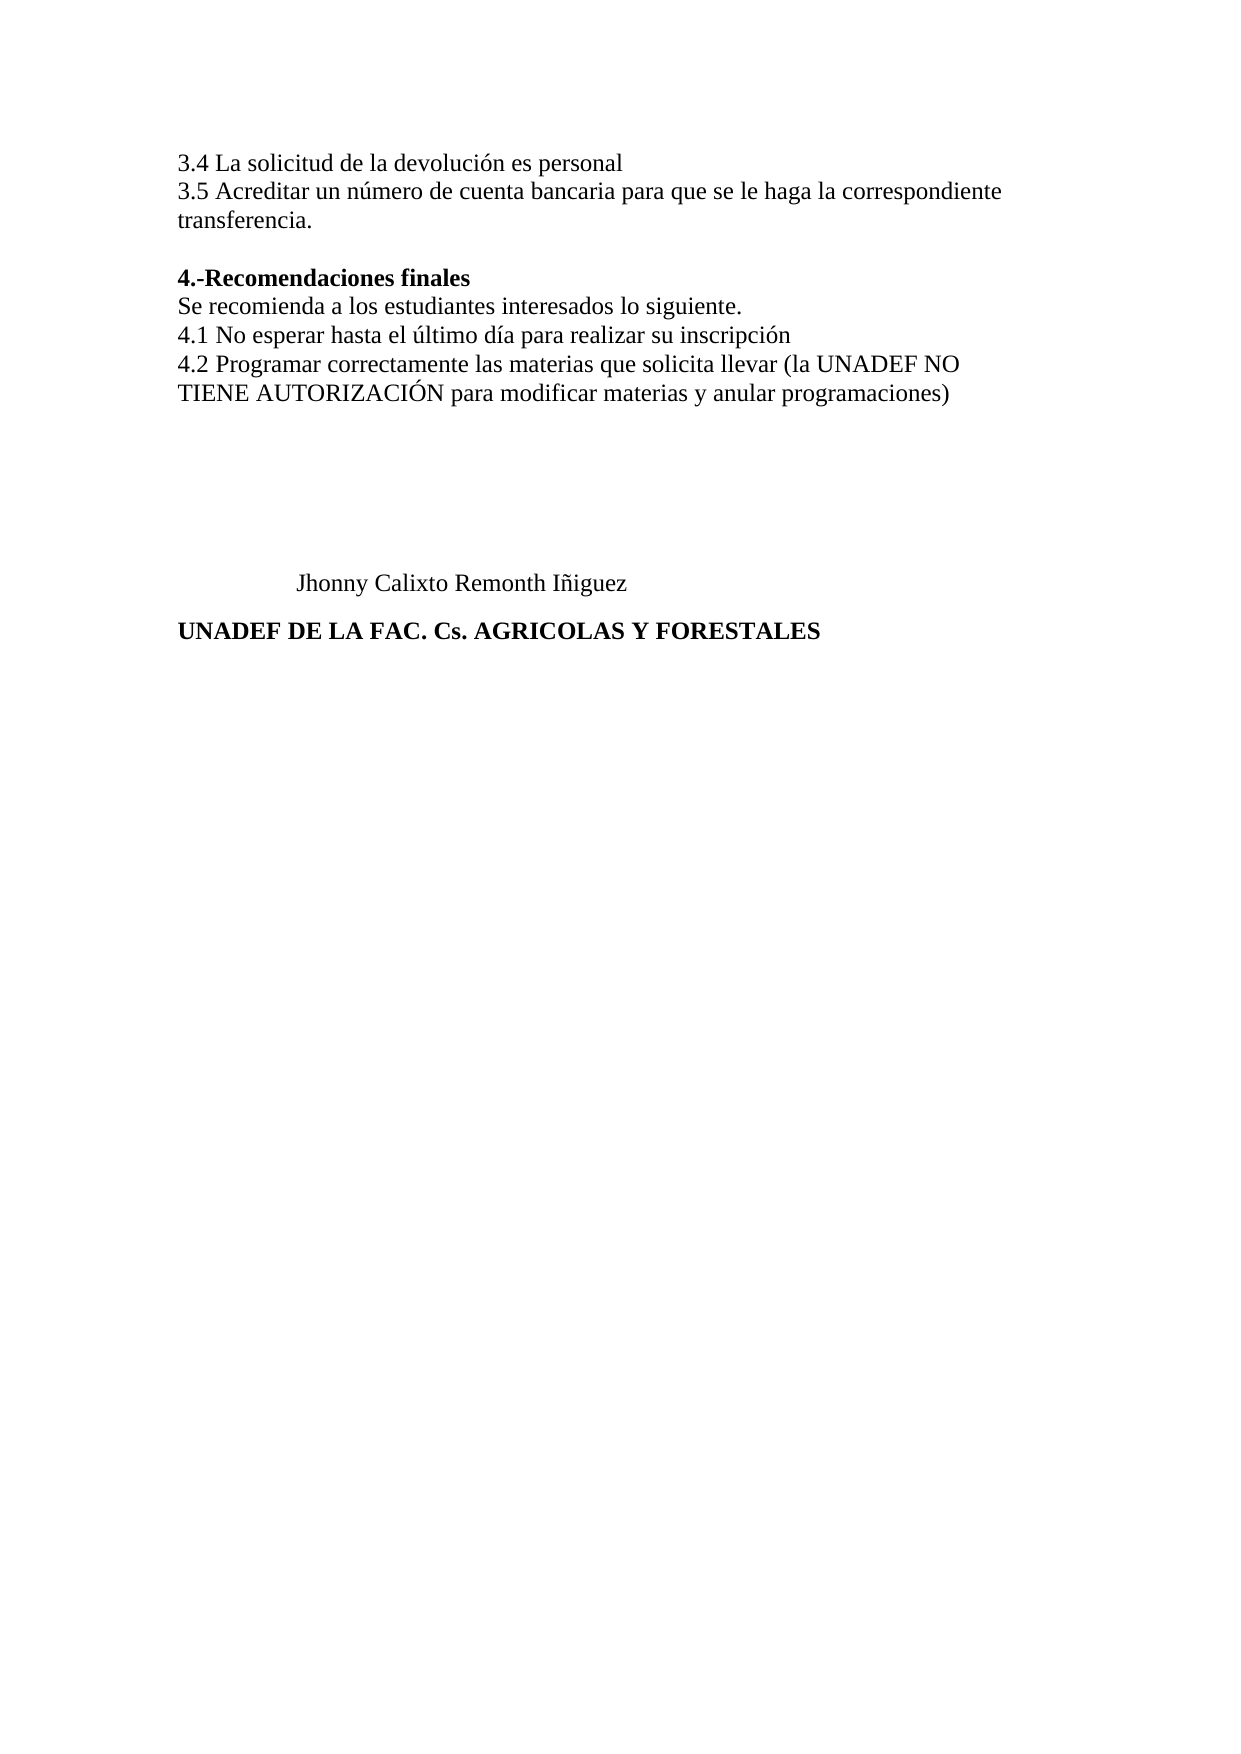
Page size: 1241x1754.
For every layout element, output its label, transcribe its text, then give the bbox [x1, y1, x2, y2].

text 3.4 La solicitud de la devolución es personal [177, 148, 1063, 176]
text UNADEF DE LA FAC. Cs. AGRICOLAS Y FORESTALES [177, 616, 1063, 645]
text 4.2 Programar correctamente las materias que solicita llevar (la UNADEF NO [177, 349, 1063, 378]
text Se recomienda a los estudiantes interesados lo siguiente. [177, 291, 1063, 320]
text 4.1 No esperar hasta el último día para realizar su inscripción [177, 320, 1063, 349]
text transferencia. [177, 205, 1063, 234]
text 3.5 Acreditar un número de cuenta bancaria para que se le haga la correspondiente [177, 176, 1063, 205]
text 4.-Recomendaciones finales [177, 263, 1063, 291]
text TIENE AUTORIZACIÓN para modificar materias y anular programaciones) [177, 378, 1063, 406]
text Jhonny Calixto Remonth Iñiguez [177, 568, 1063, 597]
